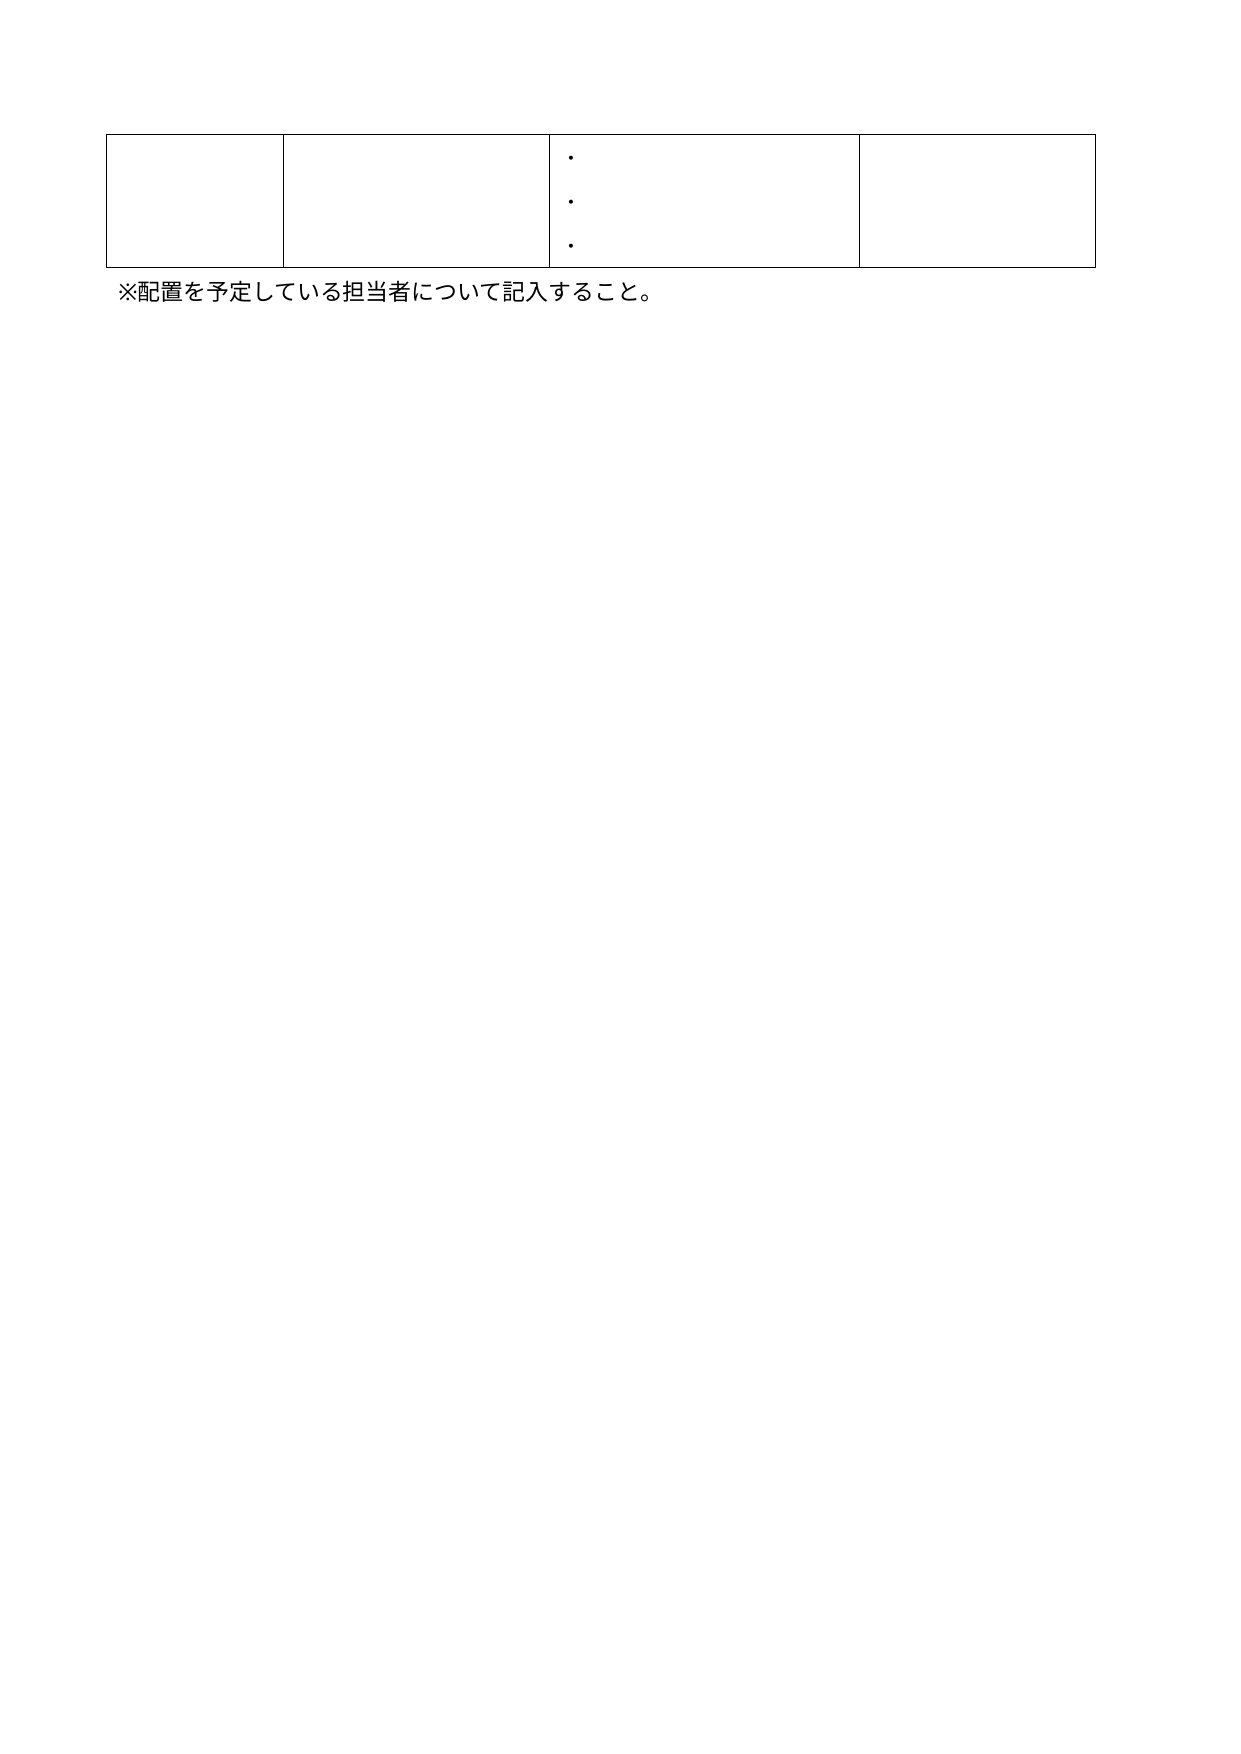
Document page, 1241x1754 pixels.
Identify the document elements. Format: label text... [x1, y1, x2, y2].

table_cell [860, 135, 1095, 267]
table_cell [107, 135, 283, 267]
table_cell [284, 135, 549, 267]
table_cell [550, 135, 859, 267]
text ※配置を予定している担当者について記入すること。 [118, 268, 1122, 312]
